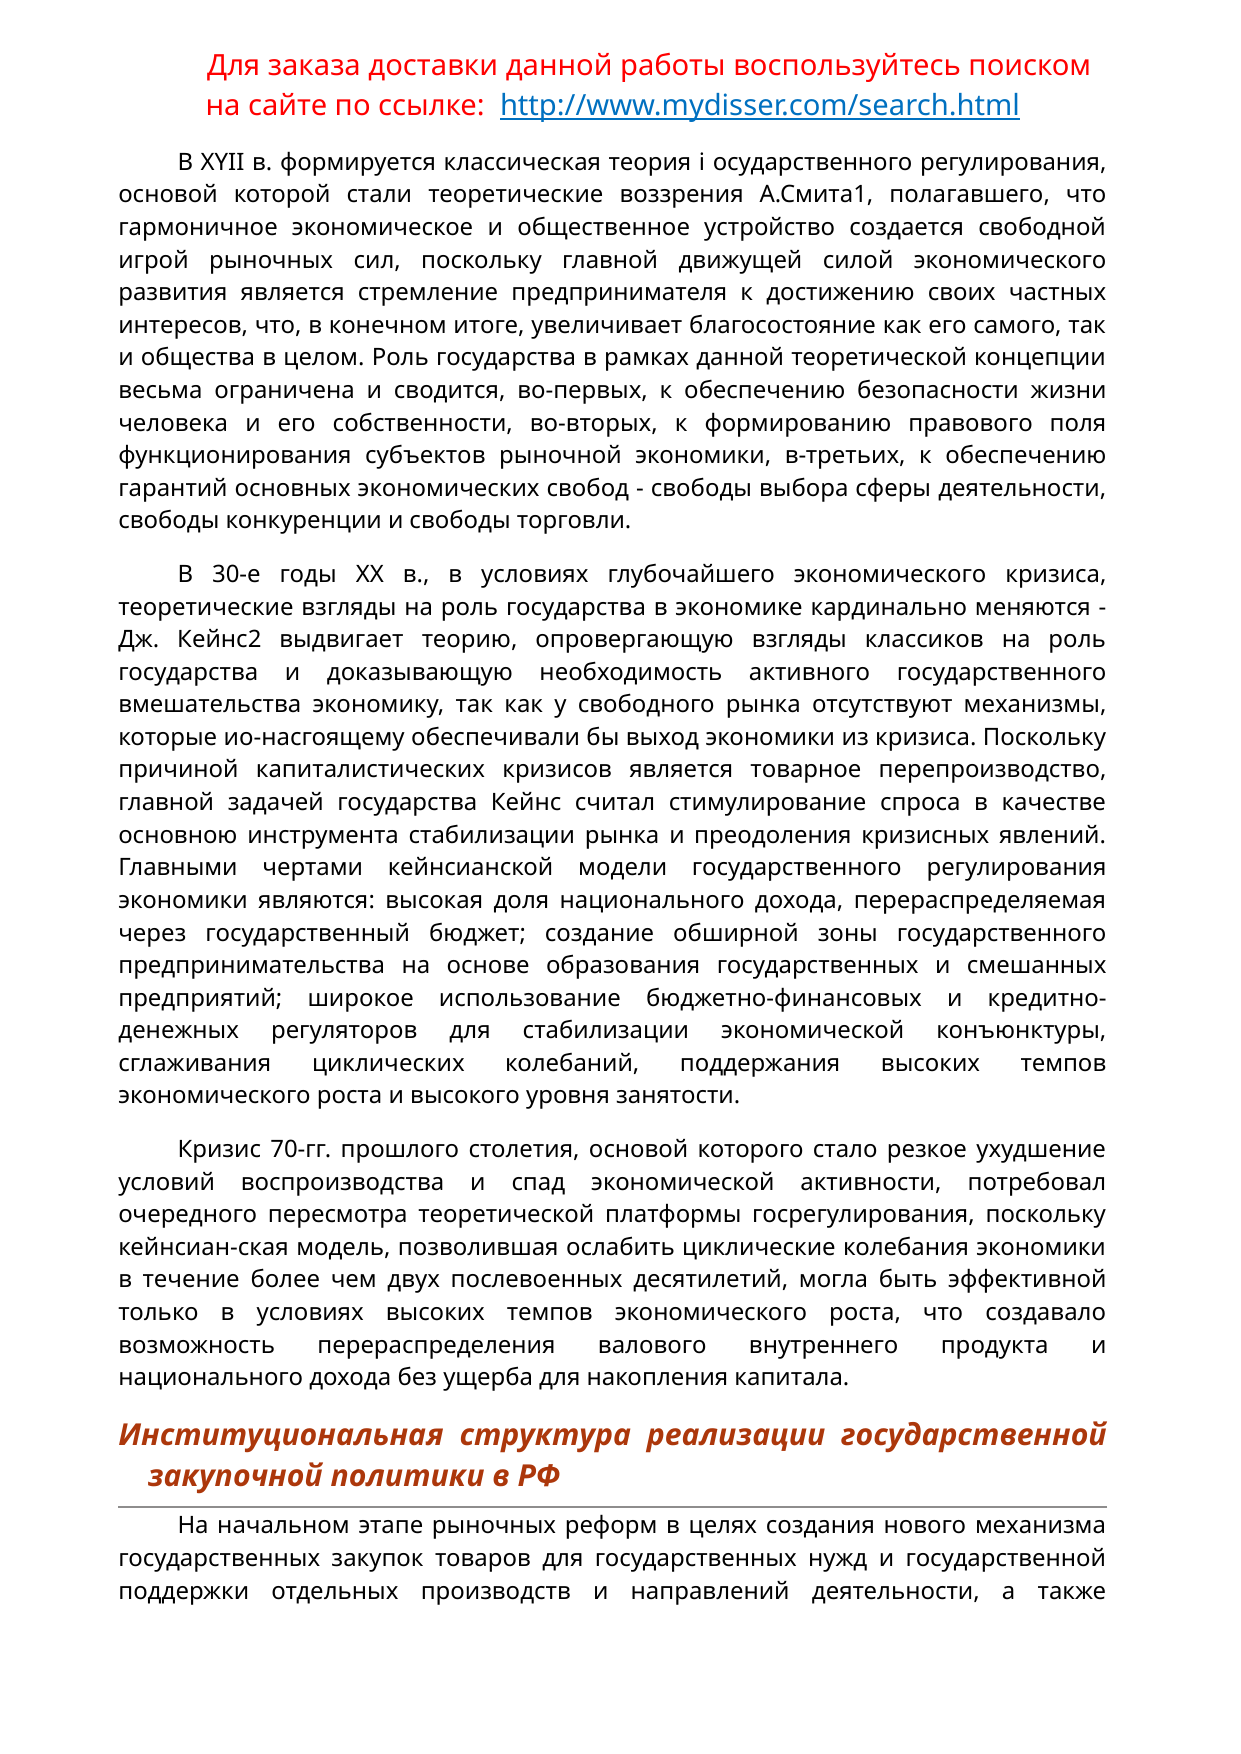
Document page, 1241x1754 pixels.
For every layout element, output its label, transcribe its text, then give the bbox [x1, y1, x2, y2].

subtitle Институциональная структура реализации государственной закупочной политики в РФ [118, 1413, 1107, 1506]
